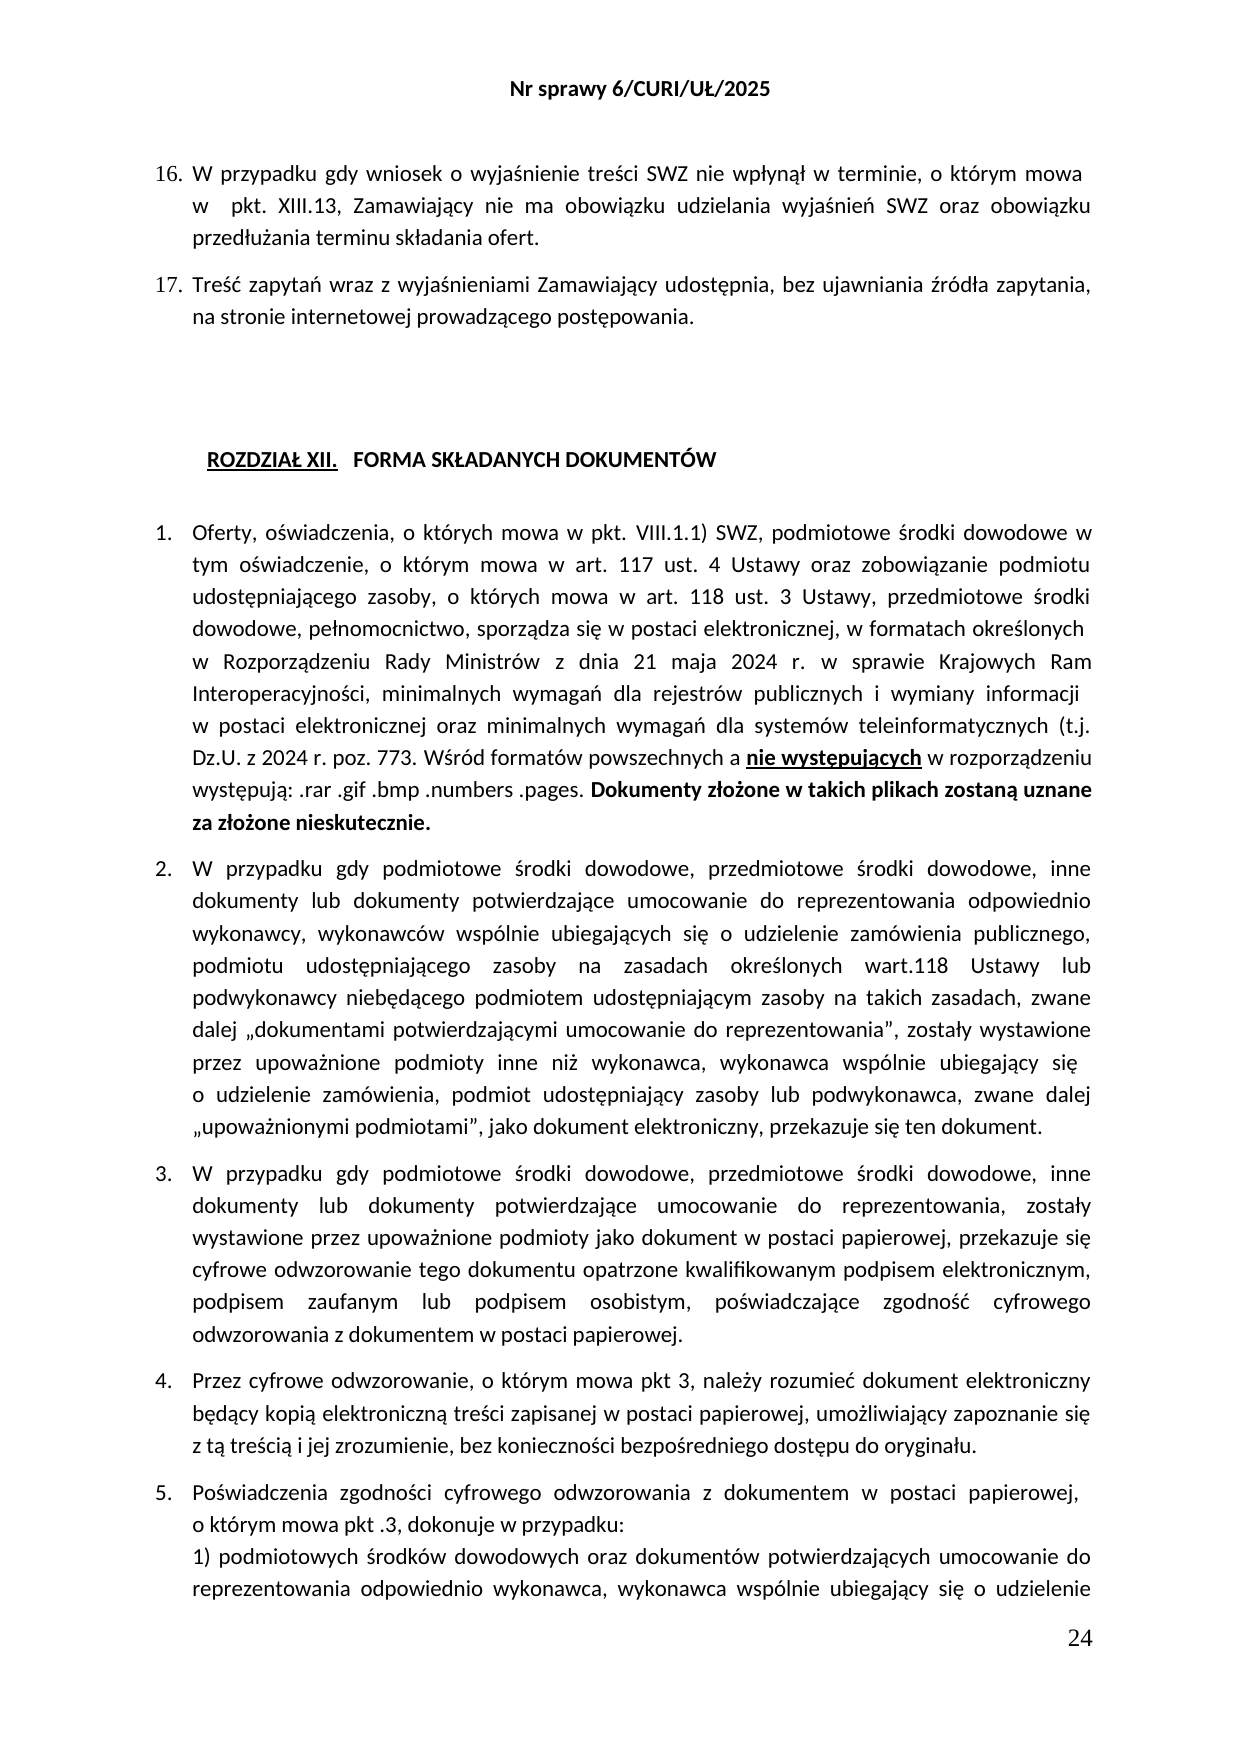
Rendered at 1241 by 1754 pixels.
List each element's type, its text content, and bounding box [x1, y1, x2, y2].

list Oferty, oświadczenia, o których mowa w pkt. VIII.1.1) SWZ, podmiotowe środki dowodowe w tym oświadczenie, o którym mowa w art. 117 ust. 4 Ustawy oraz zobowiązanie podmiotu udostępniającego zasoby, o których mowa w art. 118 ust. 3 Ustawy, przedmiotowe środki dowodowe, pełnomocnictwo, sporządza się w postaci elektronicznej, w formatach określonych w Rozporządzeniu Rady Ministrów z dnia 21 maja 2024 r. w sprawie Krajowych Ram Interoperacyjności, minimalnych wymagań dla rejestrów publicznych i wymiany informacji w postaci elektronicznej oraz minimalnych wymagań dla systemów teleinformatycznych (t.j. Dz.U. z 2024 r. poz. 773. Wśród formatów powszechnych a nie występujących w rozporządzeniu występują: .rar .gif .bmp .numbers .pages. Dokumenty złożone w takich plikach zostaną uznane za złożone nieskutecznie. [155, 518, 1092, 836]
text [192, 1542, 1092, 1602]
list Treść zapytań wraz z wyjaśnieniami Zamawiający udostępnia, bez ujawniania źródła zapytania, na stronie internetowej prowadzącego postępowania. [154, 270, 1092, 330]
list W przypadku gdy podmiotowe środki dowodowe, przedmiotowe środki dowodowe, inne dokumenty lub dokumenty potwierdzające umocowanie do reprezentowania, zostały wystawione przez upoważnione podmioty jako dokument w postaci papierowej, przekazuje się cyfrowe odwzorowanie tego dokumentu opatrzone kwalifikowanym podpisem elektronicznym, podpisem zaufanym lub podpisem osobistym, poświadczające zgodność cyfrowego odwzorowania z dokumentem w postaci papierowej. [155, 1159, 1092, 1348]
list Poświadczenia zgodności cyfrowego odwzorowania z dokumentem w postaci papierowej, o którym mowa pkt .3, dokonuje w przypadku: [155, 1478, 1092, 1538]
list W przypadku gdy wniosek o wyjaśnienie treści SWZ nie wpłynął w terminie, o którym mowa w pkt. XIII.13, Zamawiający nie ma obowiązku udzielania wyjaśnień SWZ oraz obowiązku przedłużania terminu składania ofert. [154, 159, 1092, 251]
text ROZDZIAŁ XII. FORMA SKŁADANYCH DOKUMENTÓW [207, 445, 1092, 473]
list W przypadku gdy podmiotowe środki dowodowe, przedmiotowe środki dowodowe, inne dokumenty lub dokumenty potwierdzające umocowanie do reprezentowania odpowiednio wykonawcy, wykonawców wspólnie ubiegających się o udzielenie zamówienia publicznego, podmiotu udostępniającego zasoby na zasadach określonych wart.118 Ustawy lub podwykonawcy niebędącego podmiotem udostępniającym zasoby na takich zasadach, zwane dalej „dokumentami potwierdzającymi umocowanie do reprezentowania”, zostały wystawione przez upoważnione podmioty inne niż wykonawca, wykonawca wspólnie ubiegający się o udzielenie zamówienia, podmiot udostępniający zasoby lub podwykonawca, zwane dalej „upoważnionymi podmiotami”, jako dokument elektroniczny, przekazuje się ten dokument. [155, 854, 1092, 1140]
list Przez cyfrowe odwzorowanie, o którym mowa pkt 3, należy rozumieć dokument elektroniczny będący kopią elektroniczną treści zapisanej w postaci papierowej, umożliwiający zapoznanie się z tą treścią i jej zrozumienie, bez konieczności bezpośredniego dostępu do oryginału. [155, 1366, 1092, 1459]
